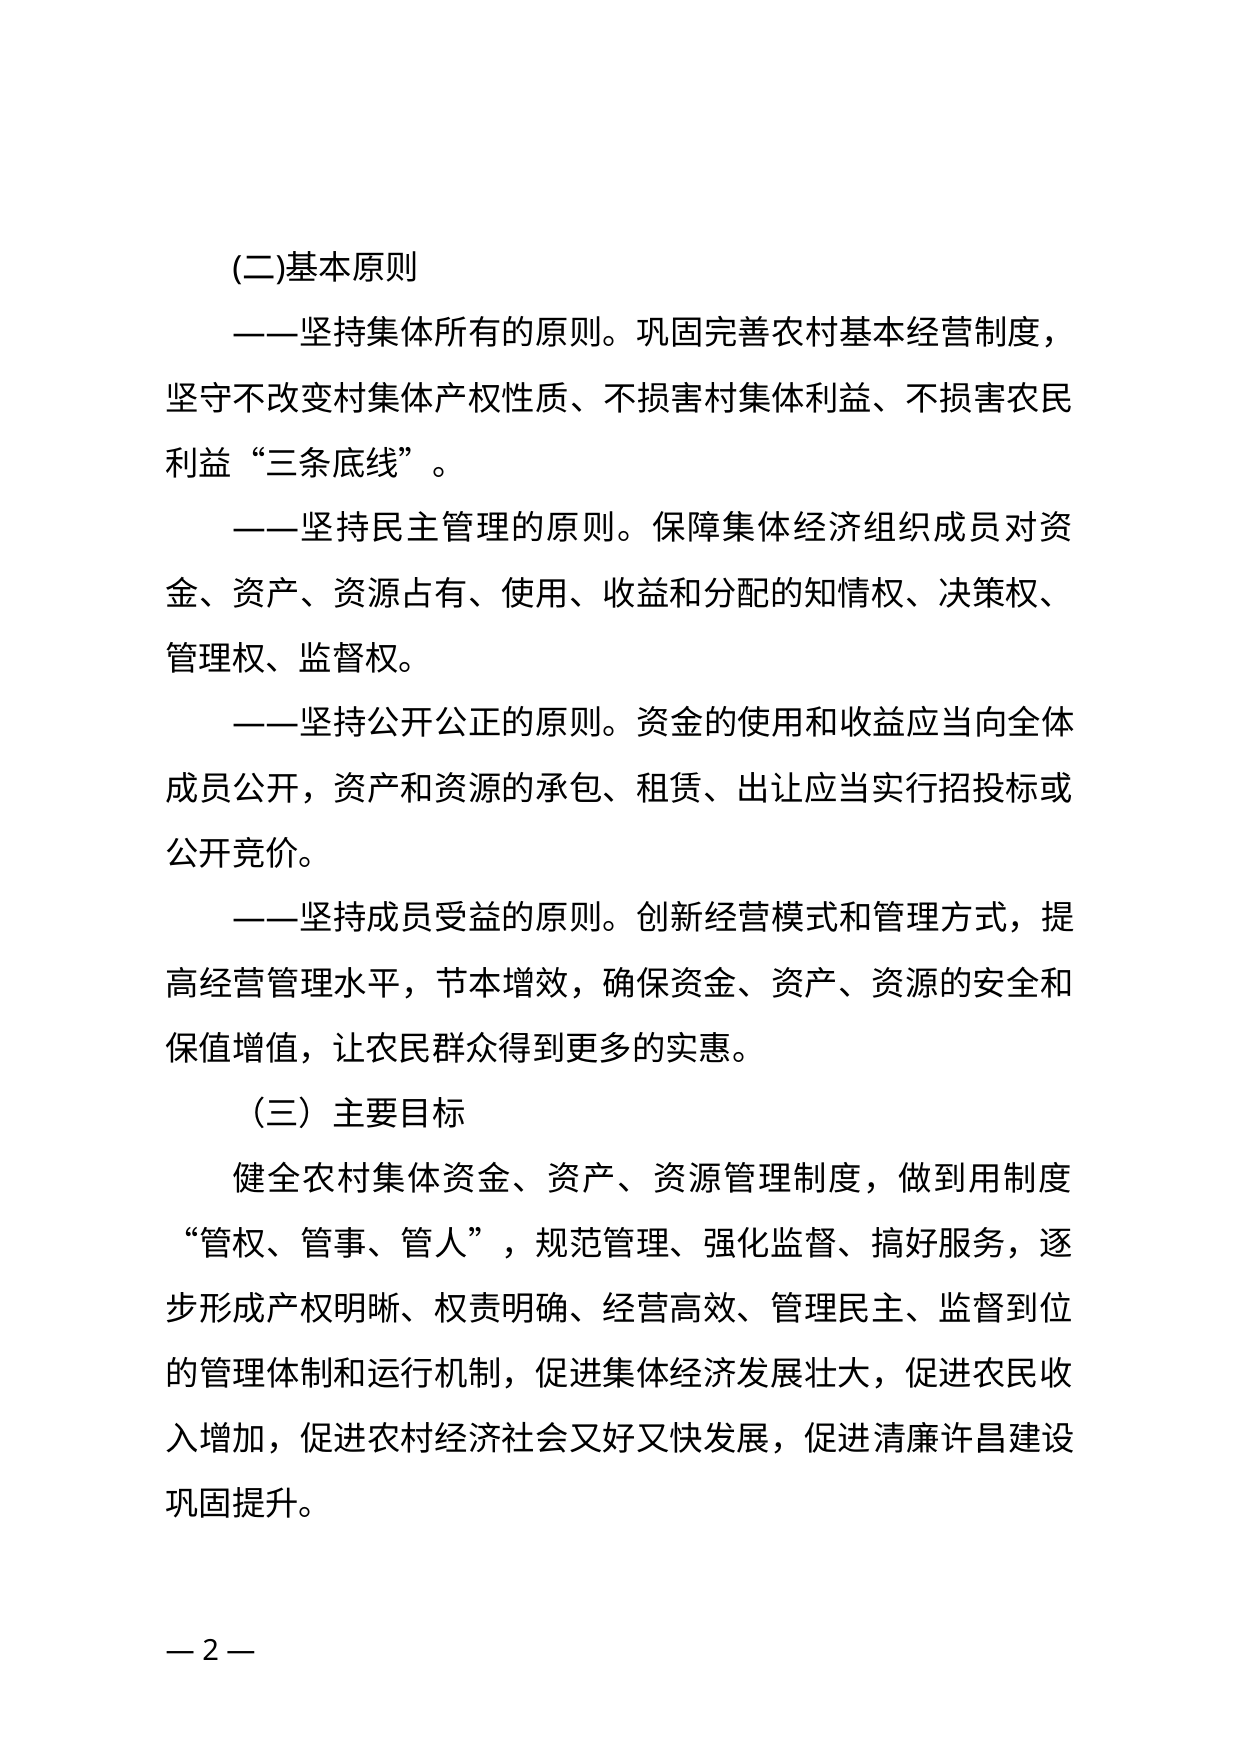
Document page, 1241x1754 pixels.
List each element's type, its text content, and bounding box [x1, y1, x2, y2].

text ——坚持民主管理的原则。保障集体经济组织成员对资金、资产、资源占有、使用、收益和分配的知情权、决策权、管理权、监督权。 [165, 493, 1075, 688]
text ——坚持公开公正的原则。资金的使用和收益应当向全体成员公开，资产和资源的承包、租赁、出让应当实行招投标或公开竞价。 [165, 688, 1075, 883]
text (二)基本原则 [165, 233, 1075, 298]
text ——坚持集体所有的原则。巩固完善农村基本经营制度，坚守不改变村集体产权性质、不损害村集体利益、不损害农民利益“三条底线”。 [165, 298, 1075, 493]
text （三）主要目标 [165, 1078, 1075, 1143]
text ——坚持成员受益的原则。创新经营模式和管理方式，提高经营管理水平，节本增效，确保资金、资产、资源的安全和保值增值，让农民群众得到更多的实惠。 [165, 883, 1075, 1078]
list 健全农村集体资金、资产、资源管理制度，做到用制度“管权、管事、管人”，规范管理、强化监督、搞好服务，逐步形成产权明晰、权责明确、经营高效、管理民主、监督到位的管理体制和运行机制，促进集体经济发展壮大，促进农民收入增加，促进农村经济社会又好又快发展，促进清廉许昌建设巩固提升。 [165, 1143, 1075, 1533]
